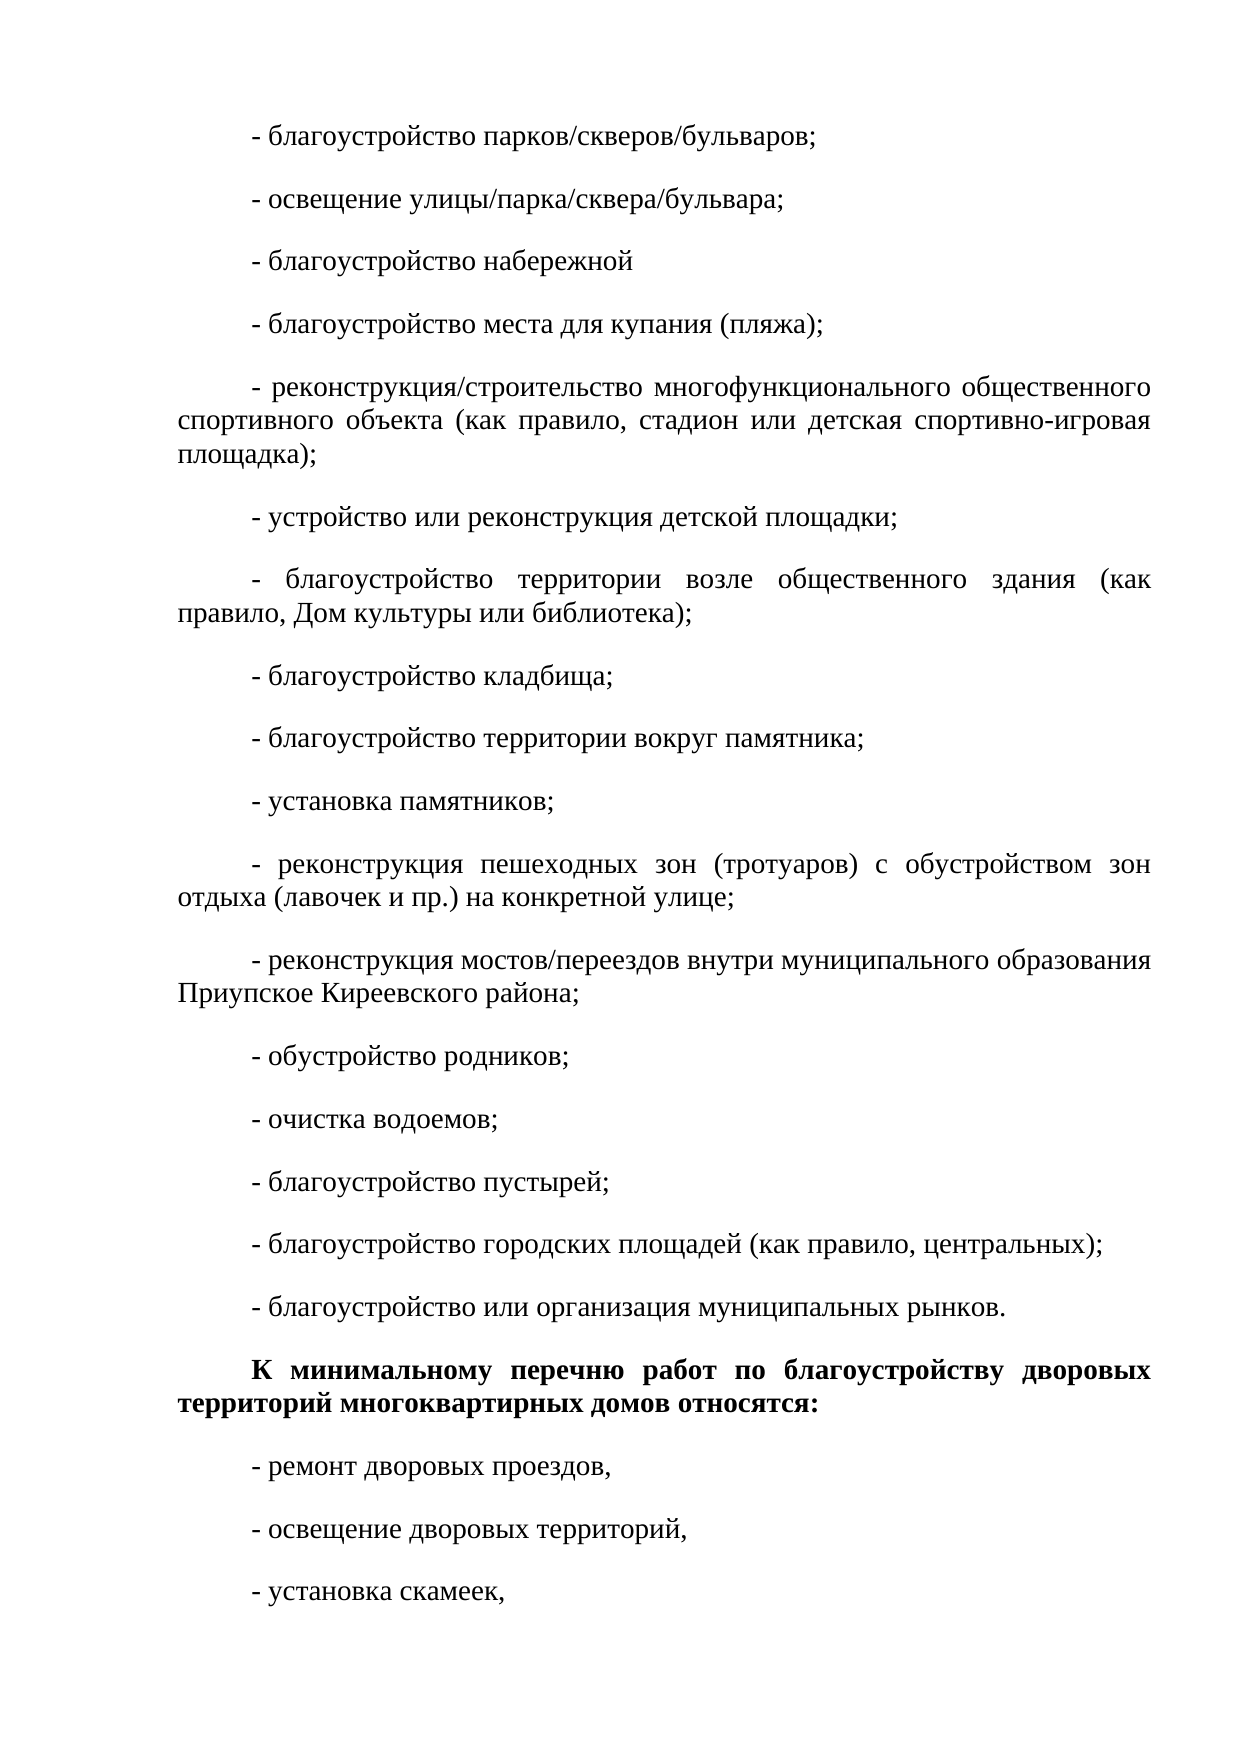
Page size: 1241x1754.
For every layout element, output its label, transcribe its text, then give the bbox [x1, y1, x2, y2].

text - благоустройство территории возле общественного здания (как правило, Дом культуры или библиотека); [177, 561, 1152, 628]
text - устройство или реконструкция детской площадки; [177, 499, 1152, 532]
text - благоустройство места для купания (пляжа); [177, 306, 1152, 340]
text - благоустройство набережной [177, 243, 1152, 277]
text - освещение дворовых территорий, [177, 1511, 1152, 1544]
text - благоустройство городских площадей (как правило, центральных); [177, 1226, 1152, 1260]
text - реконструкция пешеходных зон (тротуаров) с обустройством зон отдыха (лавочек и пр.) на конкретной улице; [177, 846, 1152, 913]
text - благоустройство парков/скверов/бульваров; [177, 118, 1152, 152]
text - очистка водоемов; [177, 1101, 1152, 1134]
text - благоустройство или организация муниципальных рынков. [177, 1289, 1152, 1323]
text - установка скамеек, [177, 1573, 1152, 1607]
text - ремонт дворовых проездов, [177, 1448, 1152, 1482]
text - благоустройство пустырей; [177, 1164, 1152, 1197]
text К минимальному перечню работ по благоустройству дворовых территорий многоквартирных домов относятся: [177, 1352, 1152, 1419]
text - обустройство родников; [177, 1038, 1152, 1072]
text - реконструкция/строительство многофункционального общественного спортивного объекта (как правило, стадион или детская спортивно-игровая площадка); [177, 369, 1152, 469]
text - благоустройство кладбища; [177, 658, 1152, 691]
text - благоустройство территории вокруг памятника; [177, 720, 1152, 754]
text - установка памятников; [177, 783, 1152, 817]
text - реконструкция мостов/переездов внутри муниципального образования Приупское Киреевского района; [177, 942, 1152, 1009]
text - освещение улицы/парка/сквера/бульвара; [177, 181, 1152, 214]
